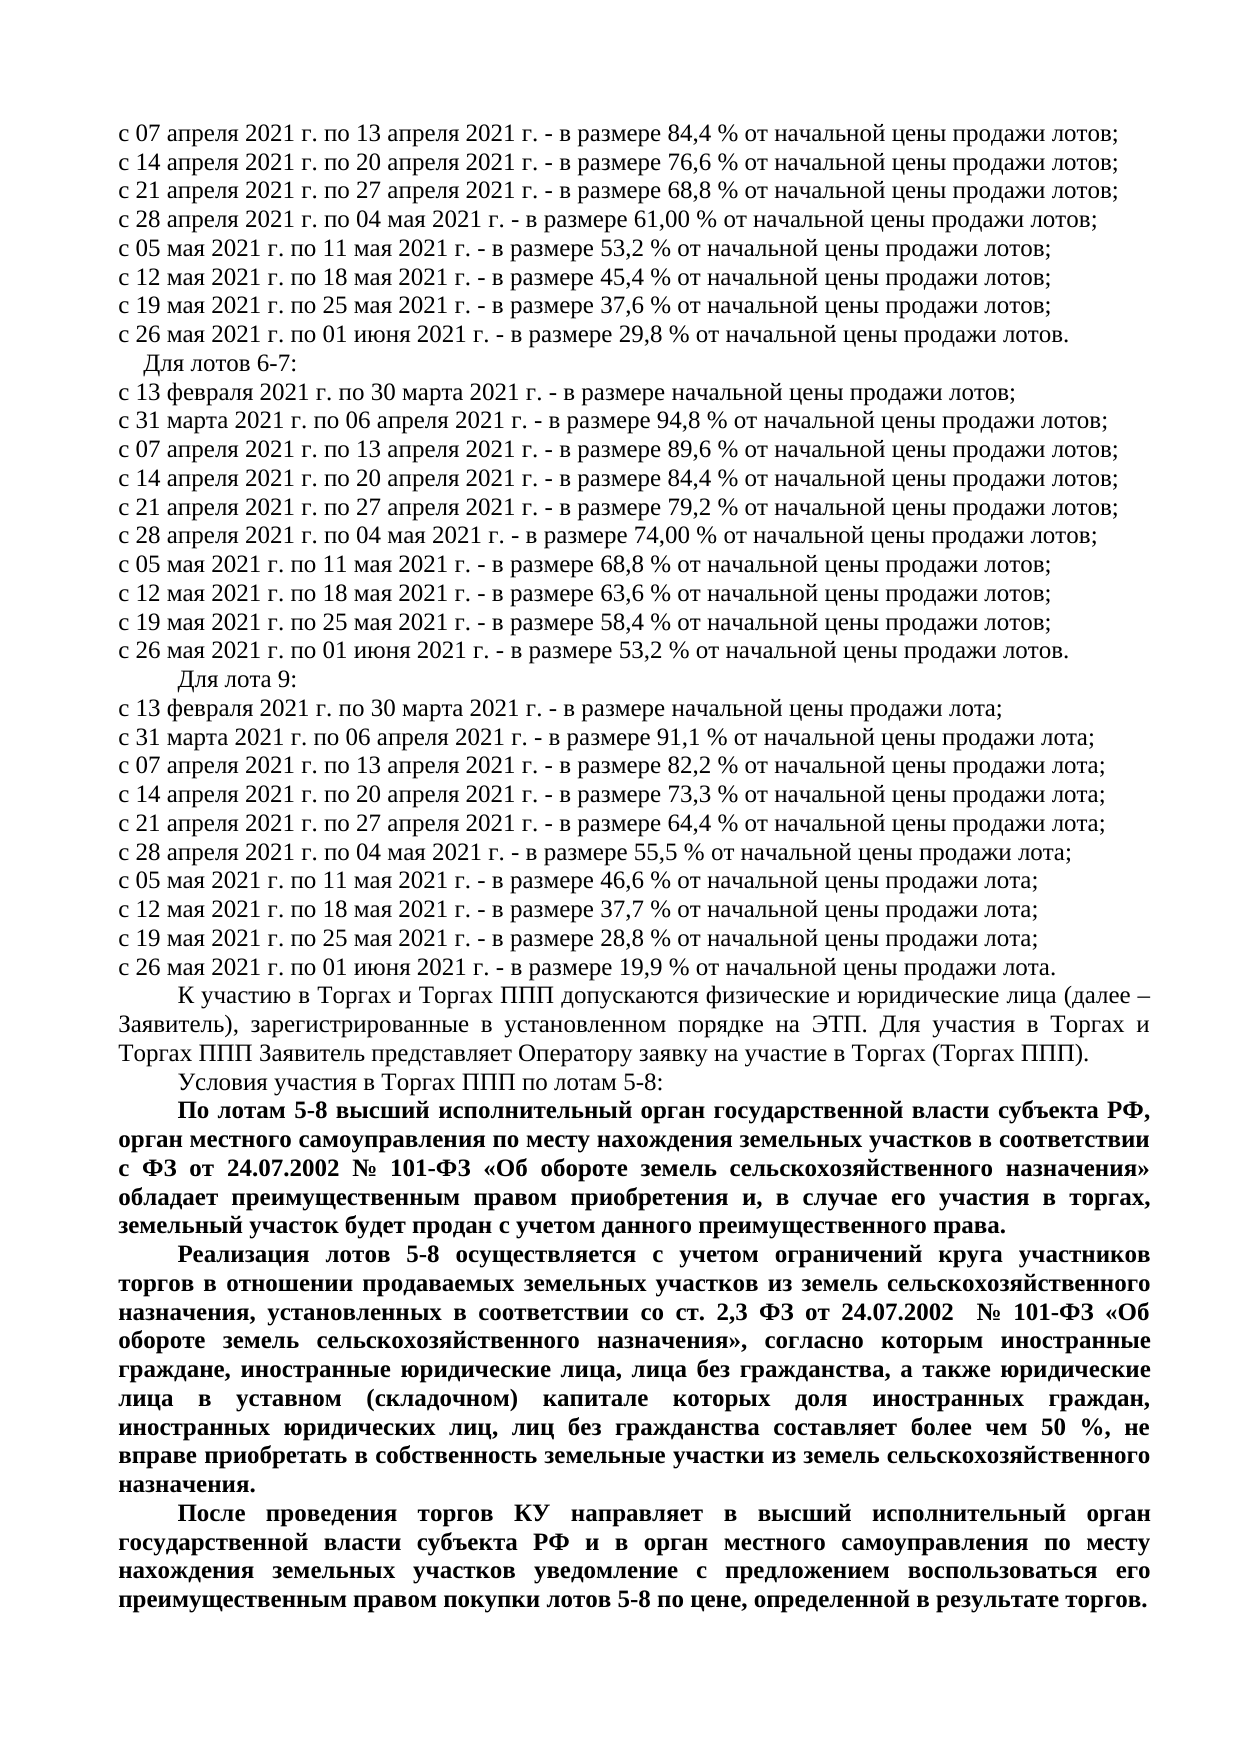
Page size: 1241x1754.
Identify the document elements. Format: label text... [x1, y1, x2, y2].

text с 05 мая 2021 г. по 11 мая 2021 г. - в размере 46,6 % от начальной цены продажи лота; [118, 866, 1151, 894]
text После проведения торгов КУ направляет в высший исполнительный орган государственной власти субъекта РФ и в орган местного самоуправления по месту нахождения земельных участков уведомление с предложением воспользоваться его преимущественным правом покупки лотов 5-8 по цене, определенной в результате торгов. [118, 1498, 1151, 1613]
text с 05 мая 2021 г. по 11 мая 2021 г. - в размере 68,8 % от начальной цены продажи лотов; [118, 549, 1151, 578]
text с 12 мая 2021 г. по 18 мая 2021 г. - в размере 37,7 % от начальной цены продажи лота; [118, 894, 1151, 923]
text с 28 апреля 2021 г. по 04 мая 2021 г. - в размере 74,00 % от начальной цены продажи лотов; [118, 521, 1151, 549]
text с 12 мая 2021 г. по 18 мая 2021 г. - в размере 63,6 % от начальной цены продажи лотов; [118, 578, 1151, 607]
text с 14 апреля 2021 г. по 20 апреля 2021 г. - в размере 84,4 % от начальной цены продажи лотов; [118, 463, 1151, 492]
text По лотам 5-8 высший исполнительный орган государственной власти субъекта РФ, орган местного самоуправления по месту нахождения земельных участков в соответствии с ФЗ от 24.07.2002 № 101-ФЗ «Об обороте земель сельскохозяйственного назначения» обладает преимущественным правом приобретения и, в случае его участия в торгах, земельный участок будет продан с учетом данного преимущественного права. [118, 1096, 1151, 1239]
text с 28 апреля 2021 г. по 04 мая 2021 г. - в размере 61,00 % от начальной цены продажи лотов; [118, 204, 1151, 233]
text с 14 апреля 2021 г. по 20 апреля 2021 г. - в размере 73,3 % от начальной цены продажи лота; [118, 779, 1151, 808]
text Для лотов 6-7: [118, 348, 1151, 377]
text с 07 апреля 2021 г. по 13 апреля 2021 г. - в размере 84,4 % от начальной цены продажи лотов; [118, 118, 1151, 147]
text с 13 февраля 2021 г. по 30 марта 2021 г. - в размере начальной цены продажи лота; [118, 693, 1151, 722]
text Реализация лотов 5-8 осуществляется с учетом ограничений круга участников торгов в отношении продаваемых земельных участков из земель сельскохозяйственного назначения, установленных в соответствии со ст. 2,3 ФЗ от 24.07.2002 № 101-ФЗ «Об обороте земель сельскохозяйственного назначения», согласно которым иностранные граждане, иностранные юридические лица, лица без гражданства, а также юридические лица в уставном (складочном) капитале которых доля иностранных граждан, иностранных юридических лиц, лиц без гражданства составляет более чем 50 %, не вправе приобретать в собственность земельные участки из земель сельскохозяйственного назначения. [118, 1239, 1151, 1498]
text с 21 апреля 2021 г. по 27 апреля 2021 г. - в размере 64,4 % от начальной цены продажи лота; [118, 808, 1151, 837]
text с 31 марта 2021 г. по 06 апреля 2021 г. - в размере 91,1 % от начальной цены продажи лота; [118, 722, 1151, 751]
text с 21 апреля 2021 г. по 27 апреля 2021 г. - в размере 68,8 % от начальной цены продажи лотов; [118, 176, 1151, 204]
text с 05 мая 2021 г. по 11 мая 2021 г. - в размере 53,2 % от начальной цены продажи лотов; [118, 233, 1151, 262]
text с 19 мая 2021 г. по 25 мая 2021 г. - в размере 58,4 % от начальной цены продажи лотов; [118, 607, 1151, 636]
text с 19 мая 2021 г. по 25 мая 2021 г. - в размере 28,8 % от начальной цены продажи лота; [118, 923, 1151, 952]
text с 26 мая 2021 г. по 01 июня 2021 г. - в размере 19,9 % от начальной цены продажи лота. [118, 952, 1151, 981]
text Для лота 9: [118, 664, 1151, 693]
text с 13 февраля 2021 г. по 30 марта 2021 г. - в размере начальной цены продажи лотов; [118, 377, 1151, 406]
text с 31 марта 2021 г. по 06 апреля 2021 г. - в размере 94,8 % от начальной цены продажи лотов; [118, 406, 1151, 434]
text К участию в Торгах и Торгах ППП допускаются физические и юридические лица (далее – Заявитель), зарегистрированные в установленном порядке на ЭТП. Для участия в Торгах и Торгах ППП Заявитель представляет Оператору заявку на участие в Торгах (Торгах ППП). [118, 981, 1151, 1067]
text Условия участия в Торгах ППП по лотам 5-8: [118, 1067, 1151, 1096]
text с 21 апреля 2021 г. по 27 апреля 2021 г. - в размере 79,2 % от начальной цены продажи лотов; [118, 492, 1151, 521]
text с 26 мая 2021 г. по 01 июня 2021 г. - в размере 29,8 % от начальной цены продажи лотов. [118, 319, 1151, 348]
text с 19 мая 2021 г. по 25 мая 2021 г. - в размере 37,6 % от начальной цены продажи лотов; [118, 291, 1151, 319]
text с 07 апреля 2021 г. по 13 апреля 2021 г. - в размере 82,2 % от начальной цены продажи лота; [118, 751, 1151, 779]
text с 07 апреля 2021 г. по 13 апреля 2021 г. - в размере 89,6 % от начальной цены продажи лотов; [118, 434, 1151, 463]
text с 28 апреля 2021 г. по 04 мая 2021 г. - в размере 55,5 % от начальной цены продажи лота; [118, 837, 1151, 866]
text с 14 апреля 2021 г. по 20 апреля 2021 г. - в размере 76,6 % от начальной цены продажи лотов; [118, 147, 1151, 176]
text с 26 мая 2021 г. по 01 июня 2021 г. - в размере 53,2 % от начальной цены продажи лотов. [118, 636, 1151, 664]
text с 12 мая 2021 г. по 18 мая 2021 г. - в размере 45,4 % от начальной цены продажи лотов; [118, 262, 1151, 291]
